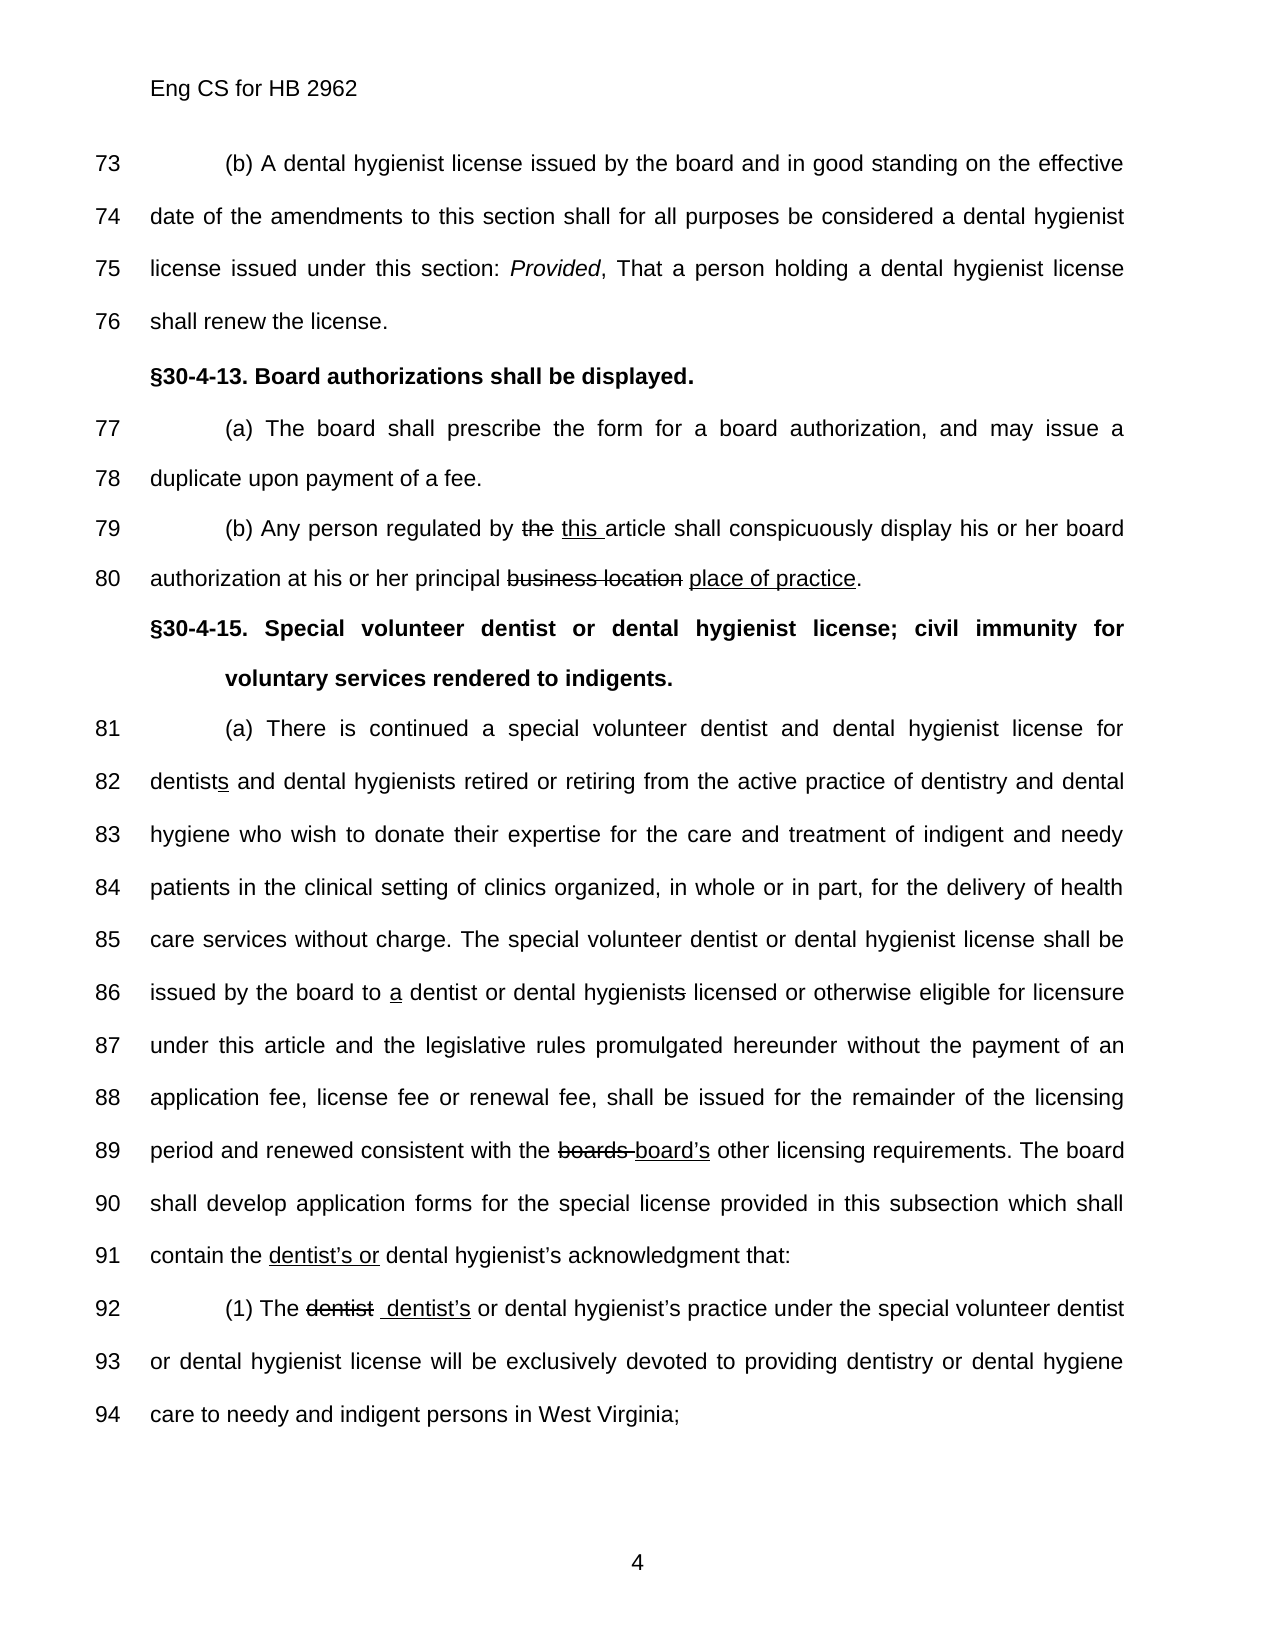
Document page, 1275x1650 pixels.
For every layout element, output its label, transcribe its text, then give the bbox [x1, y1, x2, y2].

text (1) The dentist dentist’s or dental hygienist’s practice under the special volunteer dentist or dental hygienist license will be exclusively devoted to providing dentistry or dental hygiene care to needy and indigent persons in West Virginia; [150, 1295, 1125, 1427]
text (a) There is continued a special volunteer dentist and dental hygienist license for dentists and dental hygienists retired or retiring from the active practice of dentistry and dental hygiene who wish to donate their expertise for the care and treatment of indigent and needy patients in the clinical setting of clinics organized, in whole or in part, for the delivery of health care services without charge. The special volunteer dentist or dental hygienist license shall be issued by the board to a dentist or dental hygienists licensed or otherwise eligible for licensure under this article and the legislative rules promulgated hereunder without the payment of an application fee, license fee or renewal fee, shall be issued for the remainder of the licensing period and renewed consistent with the boards board’s other licensing requirements. The board shall develop application forms for the special license provided in this subsection which shall contain the dentist’s or dental hygienist’s acknowledgment that: [150, 715, 1125, 1269]
text (b) Any person regulated by the this article shall conspicuously display his or her board authorization at his or her principal business location place of practice. [150, 515, 1125, 592]
subtitle §30-4-13. Board authorizations shall be displayed. [150, 361, 1125, 389]
subtitle §30-4-15. Special volunteer dentist or dental hygienist license; civil immunity for voluntary services rendered to indigents. [150, 615, 1125, 692]
text (b) A dental hygienist license issued by the board and in good standing on the effective date of the amendments to this section shall for all purposes be considered a dental hygienist license issued under this section: Provided, That a person holding a dental hygienist license shall renew the license. [150, 150, 1125, 334]
text (a) The board shall prescribe the form for a board authorization, and may issue a duplicate upon payment of a fee. [150, 415, 1125, 492]
